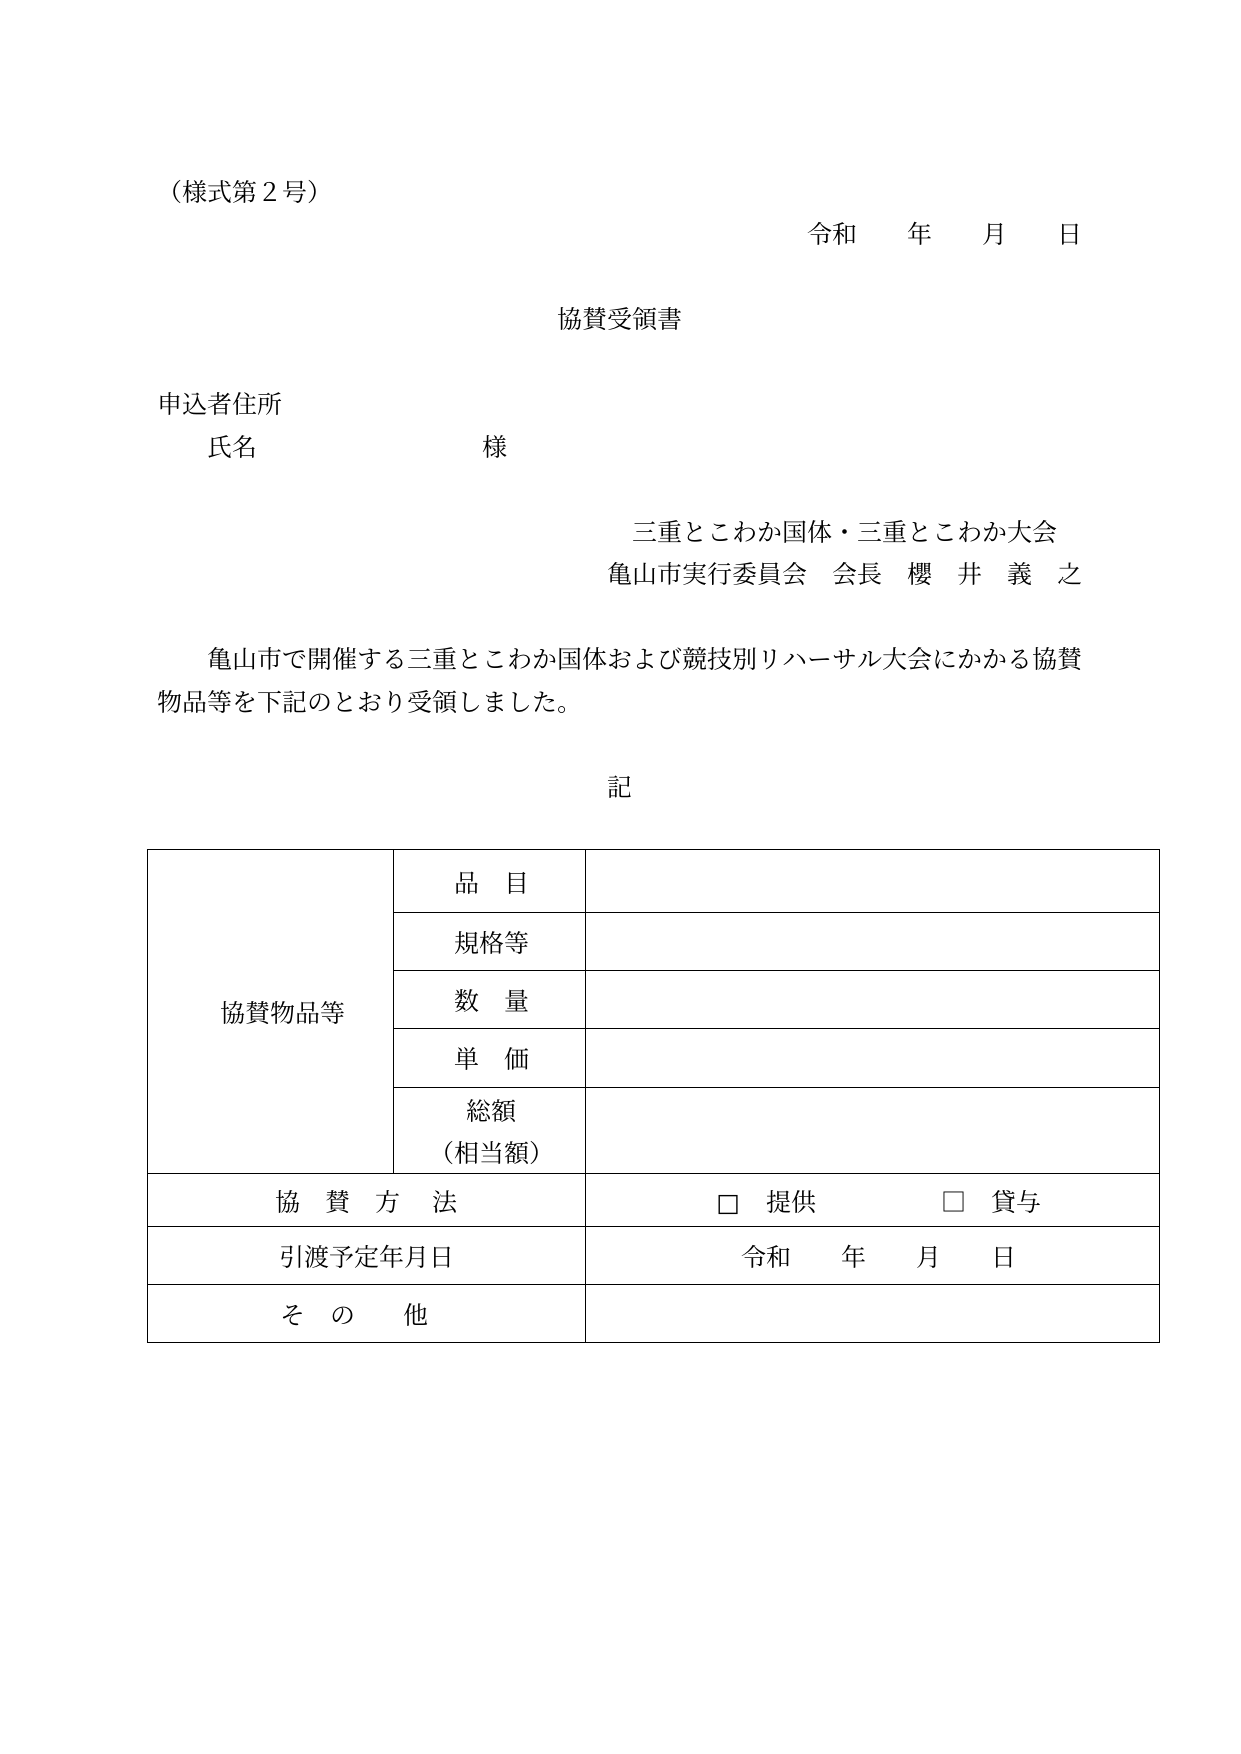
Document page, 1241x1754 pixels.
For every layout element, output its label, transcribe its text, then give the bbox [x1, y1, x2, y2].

table_header 品 目 [394, 850, 585, 912]
table_cell [586, 1285, 1159, 1342]
table_cell [586, 913, 1159, 970]
table_cell 協賛方法 [148, 1174, 585, 1226]
table_cell 規格等 [394, 913, 585, 970]
table_cell 総額 （相当額） [394, 1088, 585, 1173]
text 三重とこわか国体・三重とこわか大会 [158, 509, 1083, 552]
table_header [586, 850, 1159, 912]
table_cell [586, 1029, 1159, 1087]
table_cell 数 量 [394, 971, 585, 1028]
table_cell その他 [148, 1285, 585, 1342]
table_cell [586, 971, 1159, 1028]
table_cell 令和 年 月 日 [586, 1227, 1159, 1284]
table_header 協賛物品等 [148, 850, 393, 1173]
table_cell [586, 1088, 1159, 1173]
text 亀山市で開催する三重とこわか国体および競技別リハーサル大会にかかる協賛物品等を下記のとおり受領しました。 [158, 637, 1083, 722]
text 亀山市実行委員会 会長 櫻 井 義 之 [158, 552, 1083, 594]
subtitle 記 [158, 764, 1083, 807]
text 令和 年 月 日 [158, 212, 1083, 254]
text 氏名 様 [158, 424, 1083, 467]
table_cell □ 提供 □ 貸与 [586, 1174, 1159, 1226]
text 協賛受領書 [158, 297, 1083, 339]
table_cell 単 価 [394, 1029, 585, 1087]
text （様式第２号） [158, 169, 1083, 212]
text 申込者住所 [158, 382, 1083, 424]
table_cell 引渡予定年月日 [148, 1227, 585, 1284]
